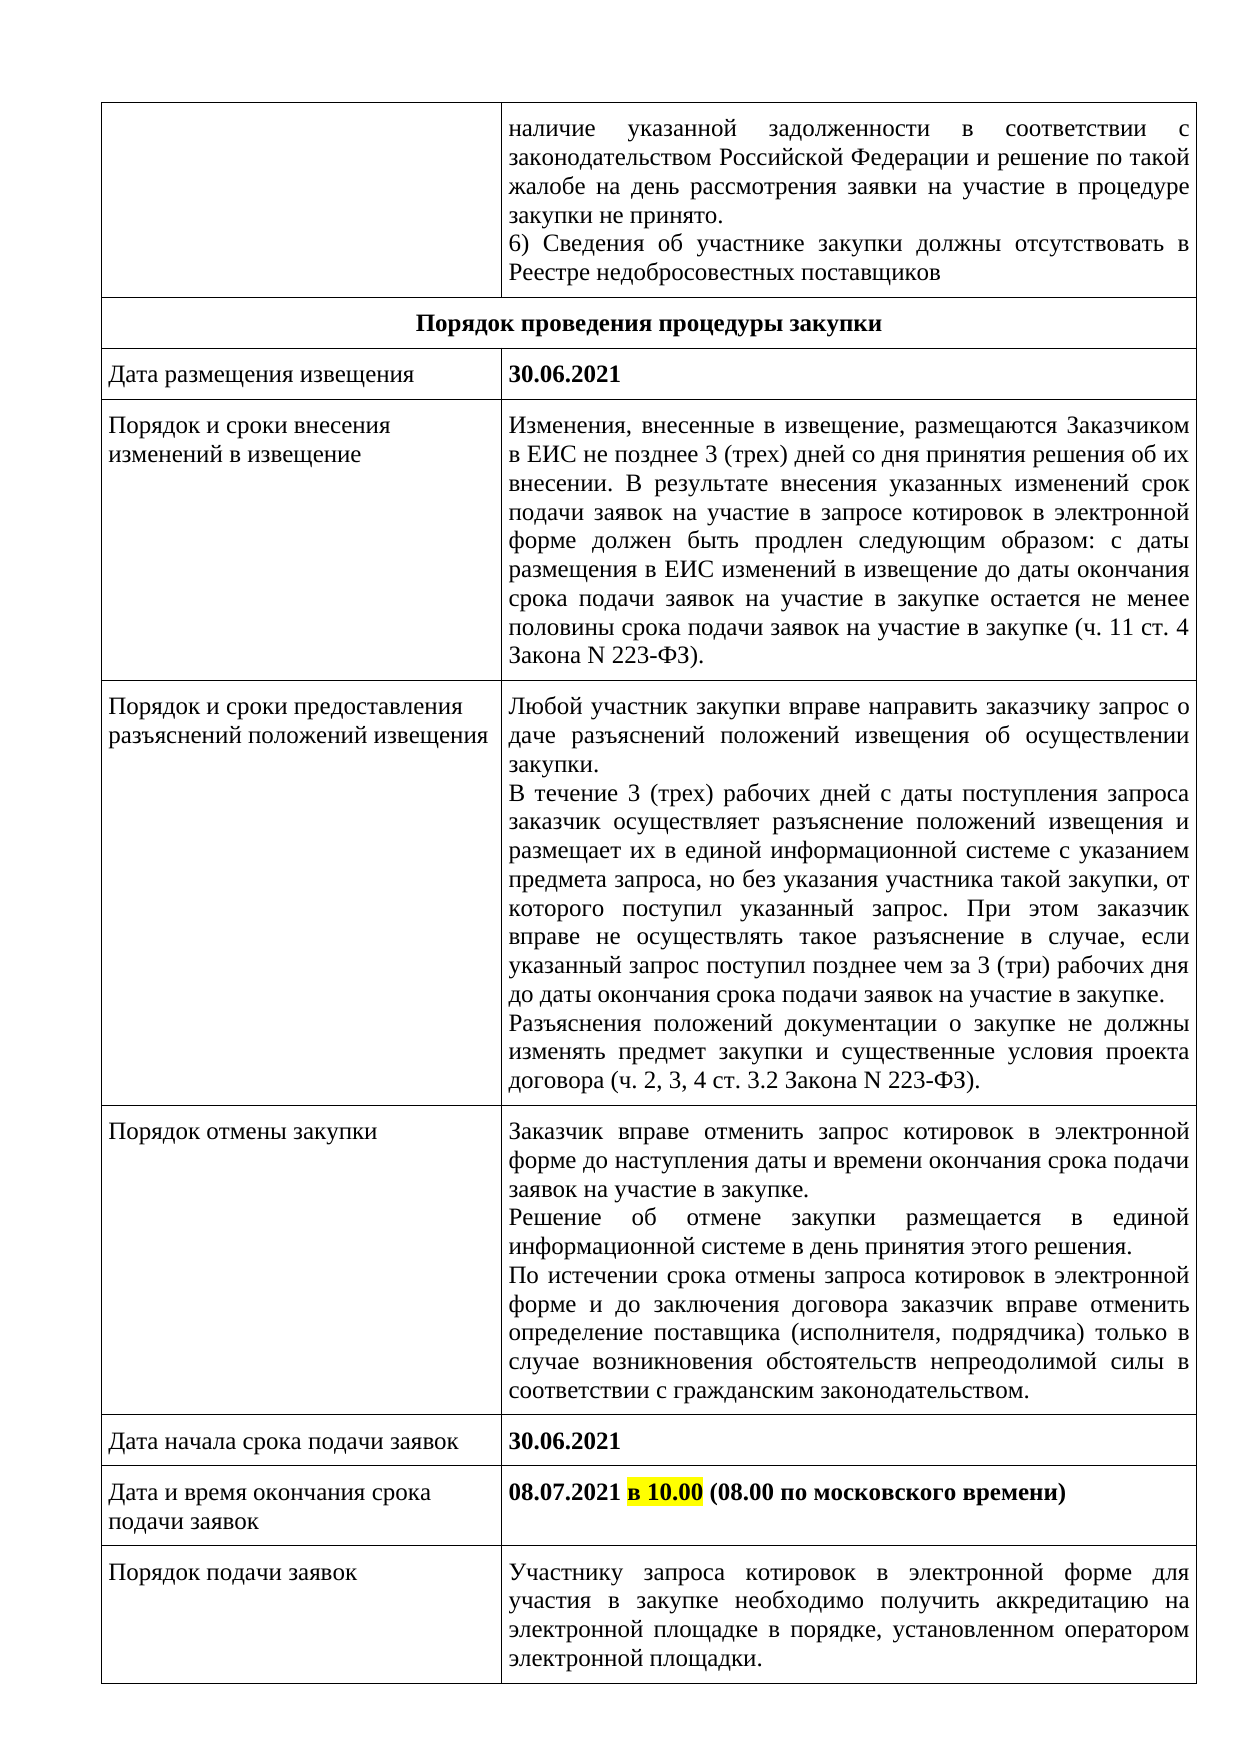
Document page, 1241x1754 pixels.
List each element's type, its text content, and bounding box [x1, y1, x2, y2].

table_cell Заказчик вправе отменить запрос котировок в электронной форме до наступления даты и времени окончания срока подачи заявок на участие в закупке. Решение об отмене закупки размещается в единой информационной системе в день принятия этого решения. По истечении срока отмены запроса котировок в электронной форме и до заключения договора заказчик вправе отменить определение поставщика (исполнителя, подрядчика) только в случае возникновения обстоятельств непреодолимой силы в соответствии с гражданским законодательством. [502, 1106, 1196, 1414]
table_cell 30.06.2021 [502, 1415, 1196, 1465]
table_cell Порядок и сроки внесения изменений в извещение [102, 400, 501, 680]
table_cell Порядок отмены закупки [102, 1106, 501, 1414]
table_cell Порядок проведения процедуры закупки [102, 298, 1196, 348]
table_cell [502, 103, 1196, 297]
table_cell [102, 1546, 501, 1682]
table_cell Дата размещения извещения [102, 349, 501, 399]
table_cell 08.07.2021 в 10.00 (08.00 по московского времени) [502, 1466, 1196, 1545]
table_cell Дата начала срока подачи заявок [102, 1415, 501, 1465]
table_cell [502, 1546, 1196, 1682]
table_cell Дата и время окончания срока подачи заявок [102, 1466, 501, 1545]
table_cell 30.06.2021 [502, 349, 1196, 399]
table_cell Любой участник закупки вправе направить заказчику запрос о даче разъяснений положений извещения об осуществлении закупки. В течение 3 (трех) рабочих дней с даты поступления запроса заказчик осуществляет разъяснение положений извещения и размещает их в единой информационной системе с указанием предмета запроса, но без указания участника такой закупки, от которого поступил указанный запрос. При этом заказчик вправе не осуществлять такое разъяснение в случае, если указанный запрос поступил позднее чем за 3 (три) рабочих дня до даты окончания срока подачи заявок на участие в закупке. Разъяснения положений документации о закупке не должны изменять предмет закупки и существенные условия проекта договора (ч. 2, 3, 4 ст. 3.2 Закона N 223-ФЗ). [502, 681, 1196, 1104]
table_cell Порядок и сроки предоставления разъяснений положений извещения [102, 681, 501, 1104]
table_cell Изменения, внесенные в извещение, размещаются Заказчиком в ЕИС не позднее 3 (трех) дней со дня принятия решения об их внесении. В результате внесения указанных изменений срок подачи заявок на участие в запросе котировок в электронной форме должен быть продлен следующим образом: с даты размещения в ЕИС изменений в извещение до даты окончания срока подачи заявок на участие в закупке остается не менее половины срока подачи заявок на участие в закупке (ч. 11 ст. 4 Закона N 223-ФЗ). [502, 400, 1196, 680]
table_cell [102, 103, 501, 297]
